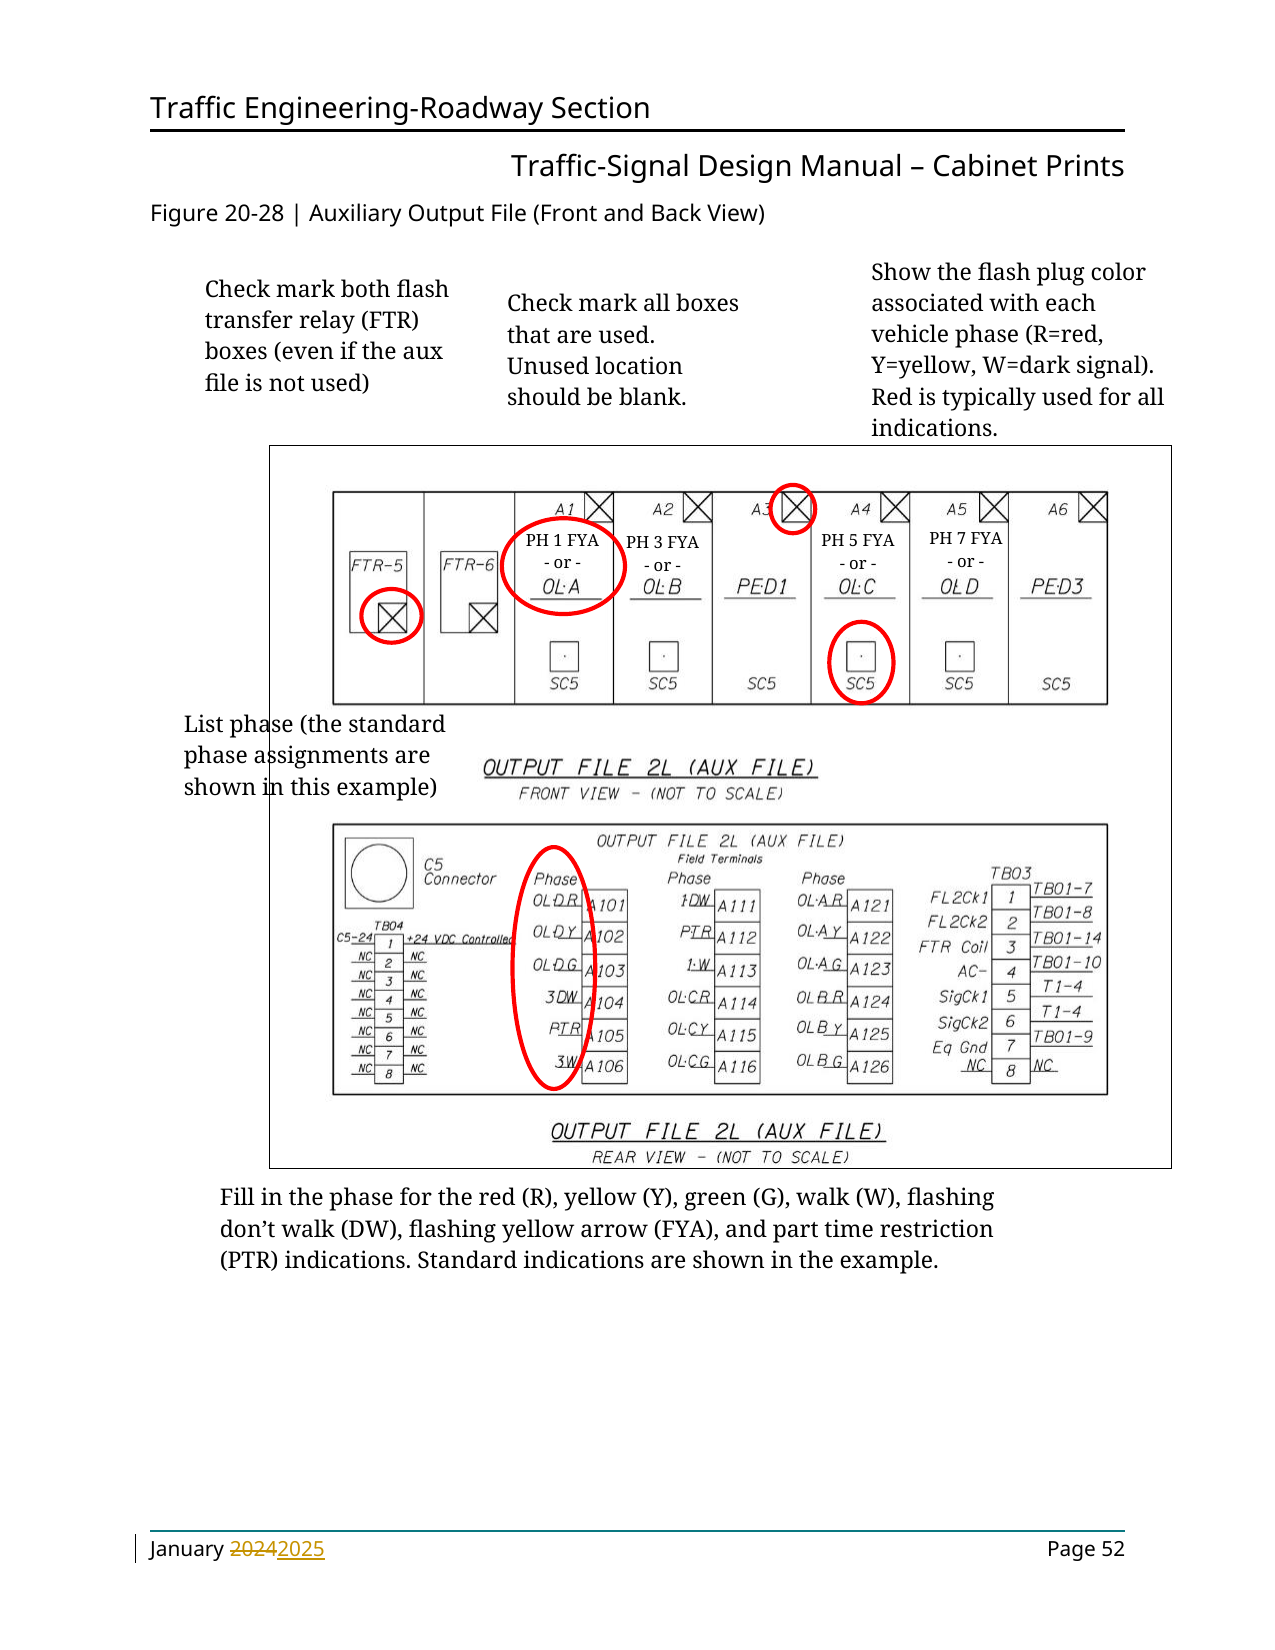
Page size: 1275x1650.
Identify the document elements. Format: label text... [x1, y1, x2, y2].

picture [270, 446, 1171, 1168]
text Figure 20-28 | Auxiliary Output File (Front and Back View) [150, 197, 1125, 228]
